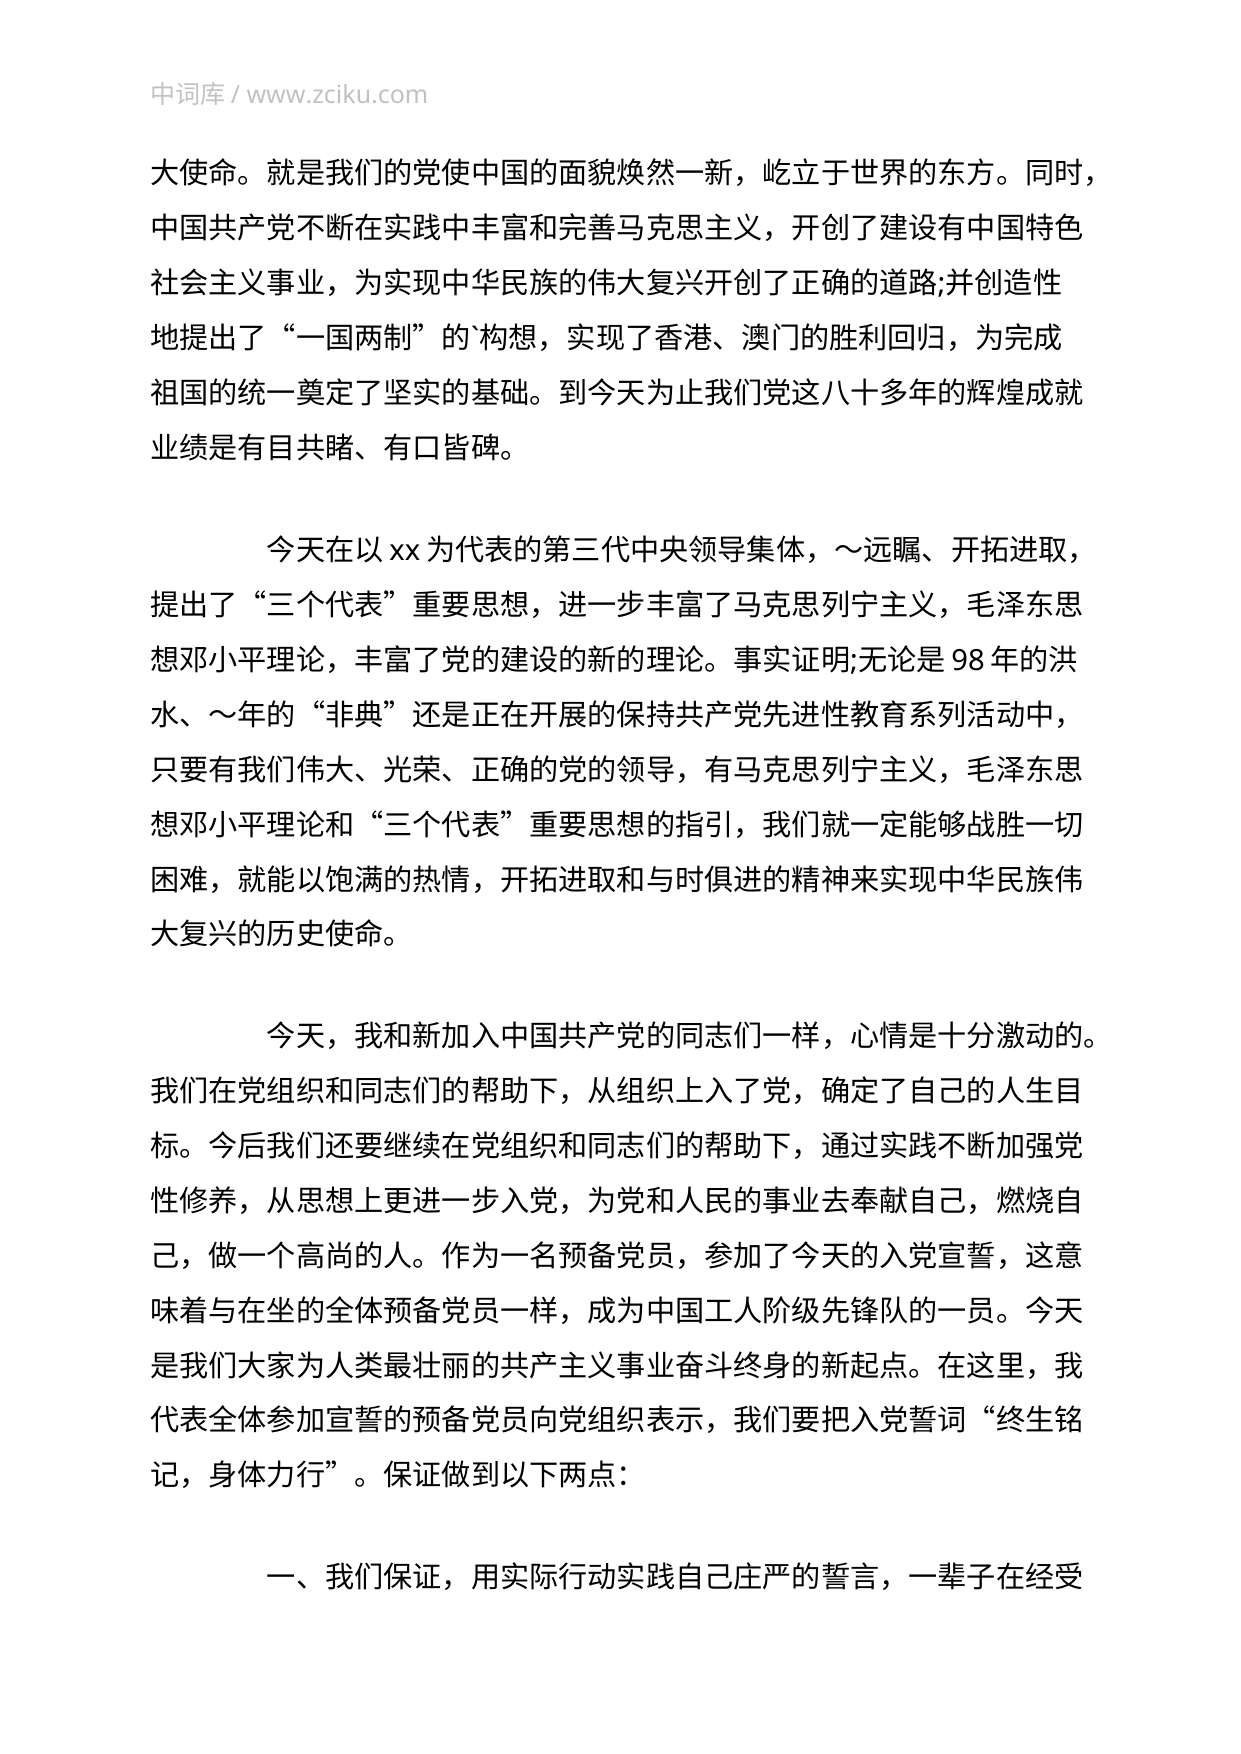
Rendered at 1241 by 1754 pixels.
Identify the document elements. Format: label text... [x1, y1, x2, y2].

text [150, 1554, 1090, 1596]
text 今天，我和新加入中国共产党的同志们一样，心情是十分激动的。我们在党组织和同志们的帮助下，从组织上入了党，确定了自己的人生目标。今后我们还要继续在党组织和同志们的帮助下，通过实践不断加强党性修养，从思想上更进一步入党，为党和人民的事业去奉献自己，燃烧自己，做一个高尚的人。作为一名预备党员，参加了今天的入党宣誓，这意味着与在坐的全体预备党员一样，成为中国工人阶级先锋队的一员。今天是我们大家为人类最壮丽的共产主义事业奋斗终身的新起点。在这里，我代表全体参加宣誓的预备党员向党组织表示，我们要把入党誓词“终生铭记，身体力行”。保证做到以下两点： [150, 1013, 1090, 1494]
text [150, 150, 1090, 467]
text 今天在以xx为代表的第三代中央领导集体，～远瞩、开拓进取，提出了“三个代表”重要思想，进一步丰富了马克思列宁主义，毛泽东思想邓小平理论，丰富了党的建设的新的理论。事实证明;无论是98年的洪水、～年的“非典”还是正在开展的保持共产党先进性教育系列活动中，只要有我们伟大、光荣、正确的党的领导，有马克思列宁主义，毛泽东思想邓小平理论和“三个代表”重要思想的指引，我们就一定能够战胜一切困难，就能以饱满的热情，开拓进取和与时俱进的精神来实现中华民族伟大复兴的历史使命。 [150, 526, 1090, 953]
